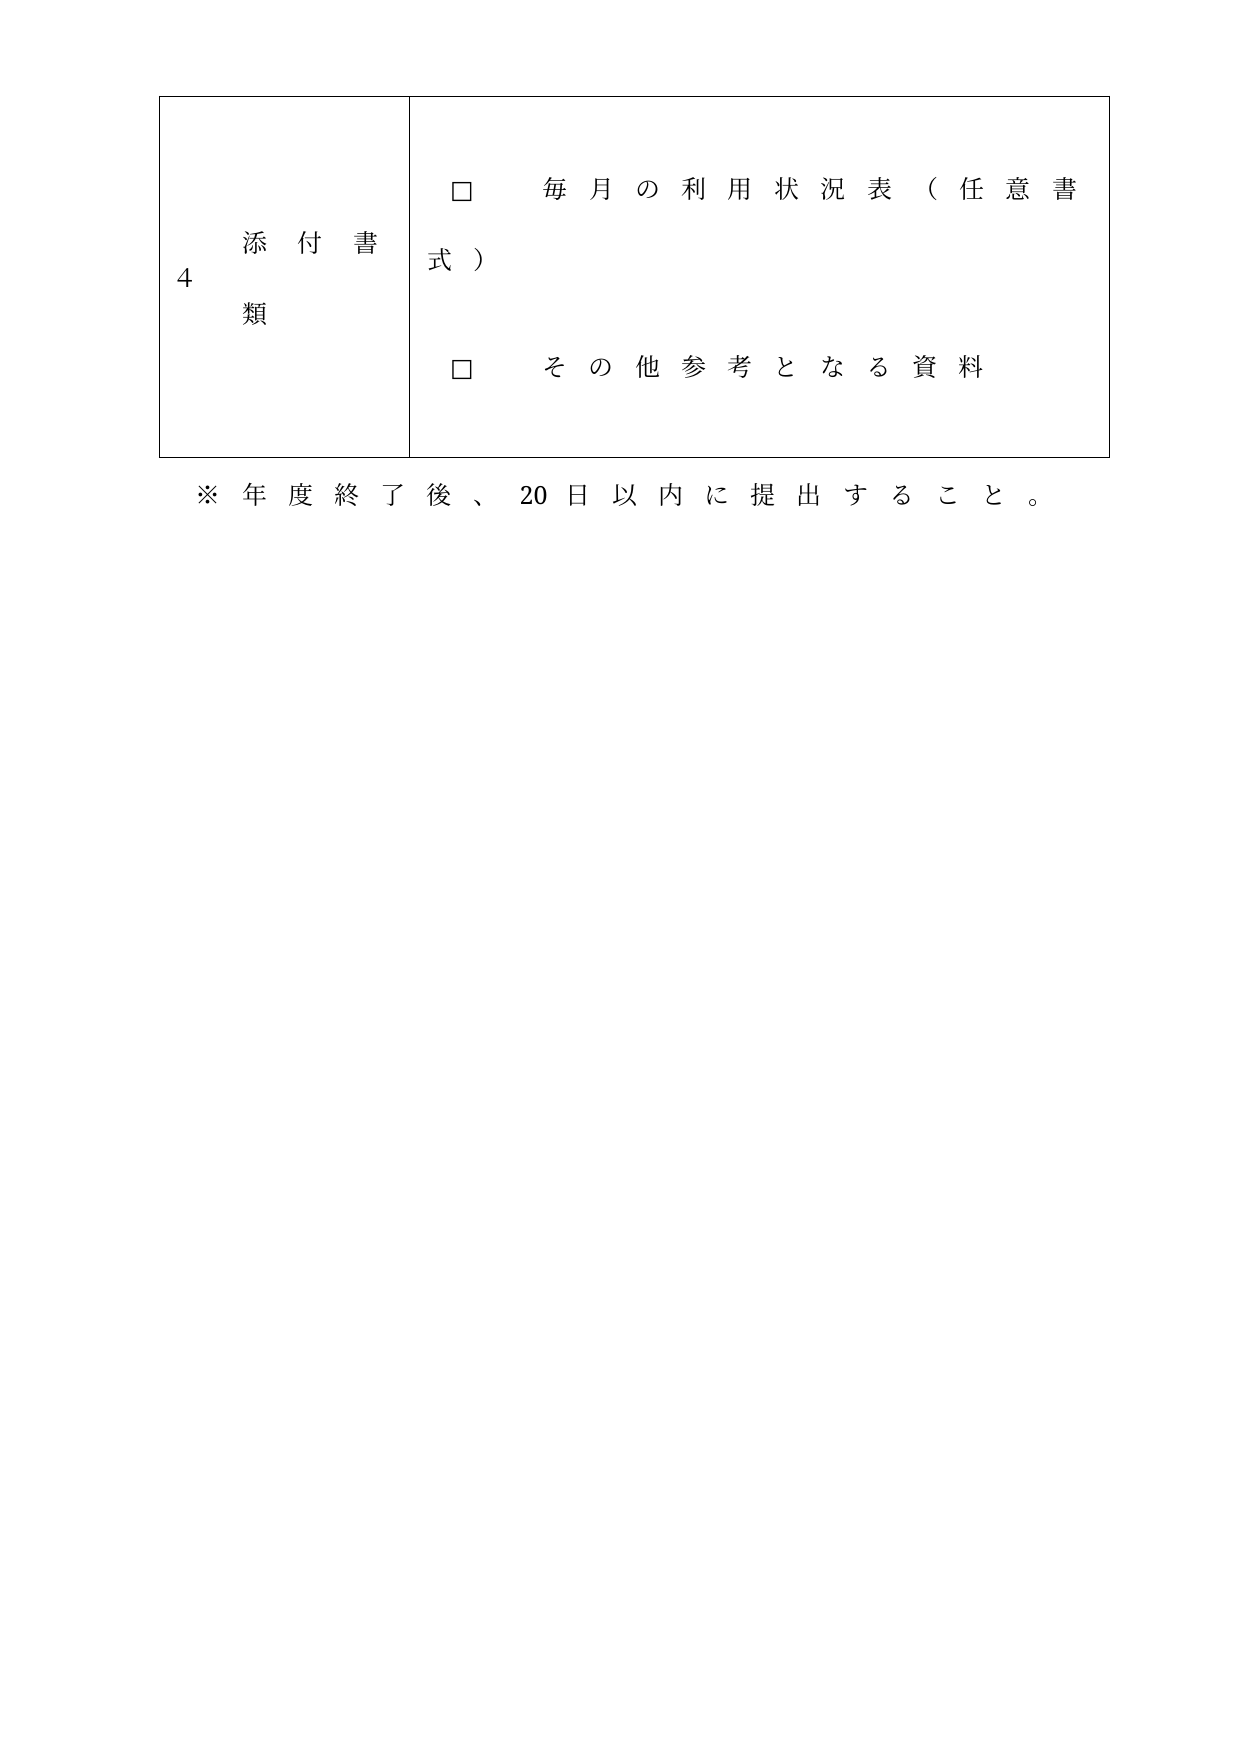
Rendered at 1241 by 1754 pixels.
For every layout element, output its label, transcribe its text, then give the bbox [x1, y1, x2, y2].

text ※年度終了後、20日以内に提出すること。 [149, 458, 1121, 529]
table_cell ４ [160, 97, 218, 457]
table_cell 添付書類 [219, 97, 409, 457]
table_cell □ 毎月の利用状況表（任意書式） □ その他参考となる資料 [410, 97, 1109, 457]
